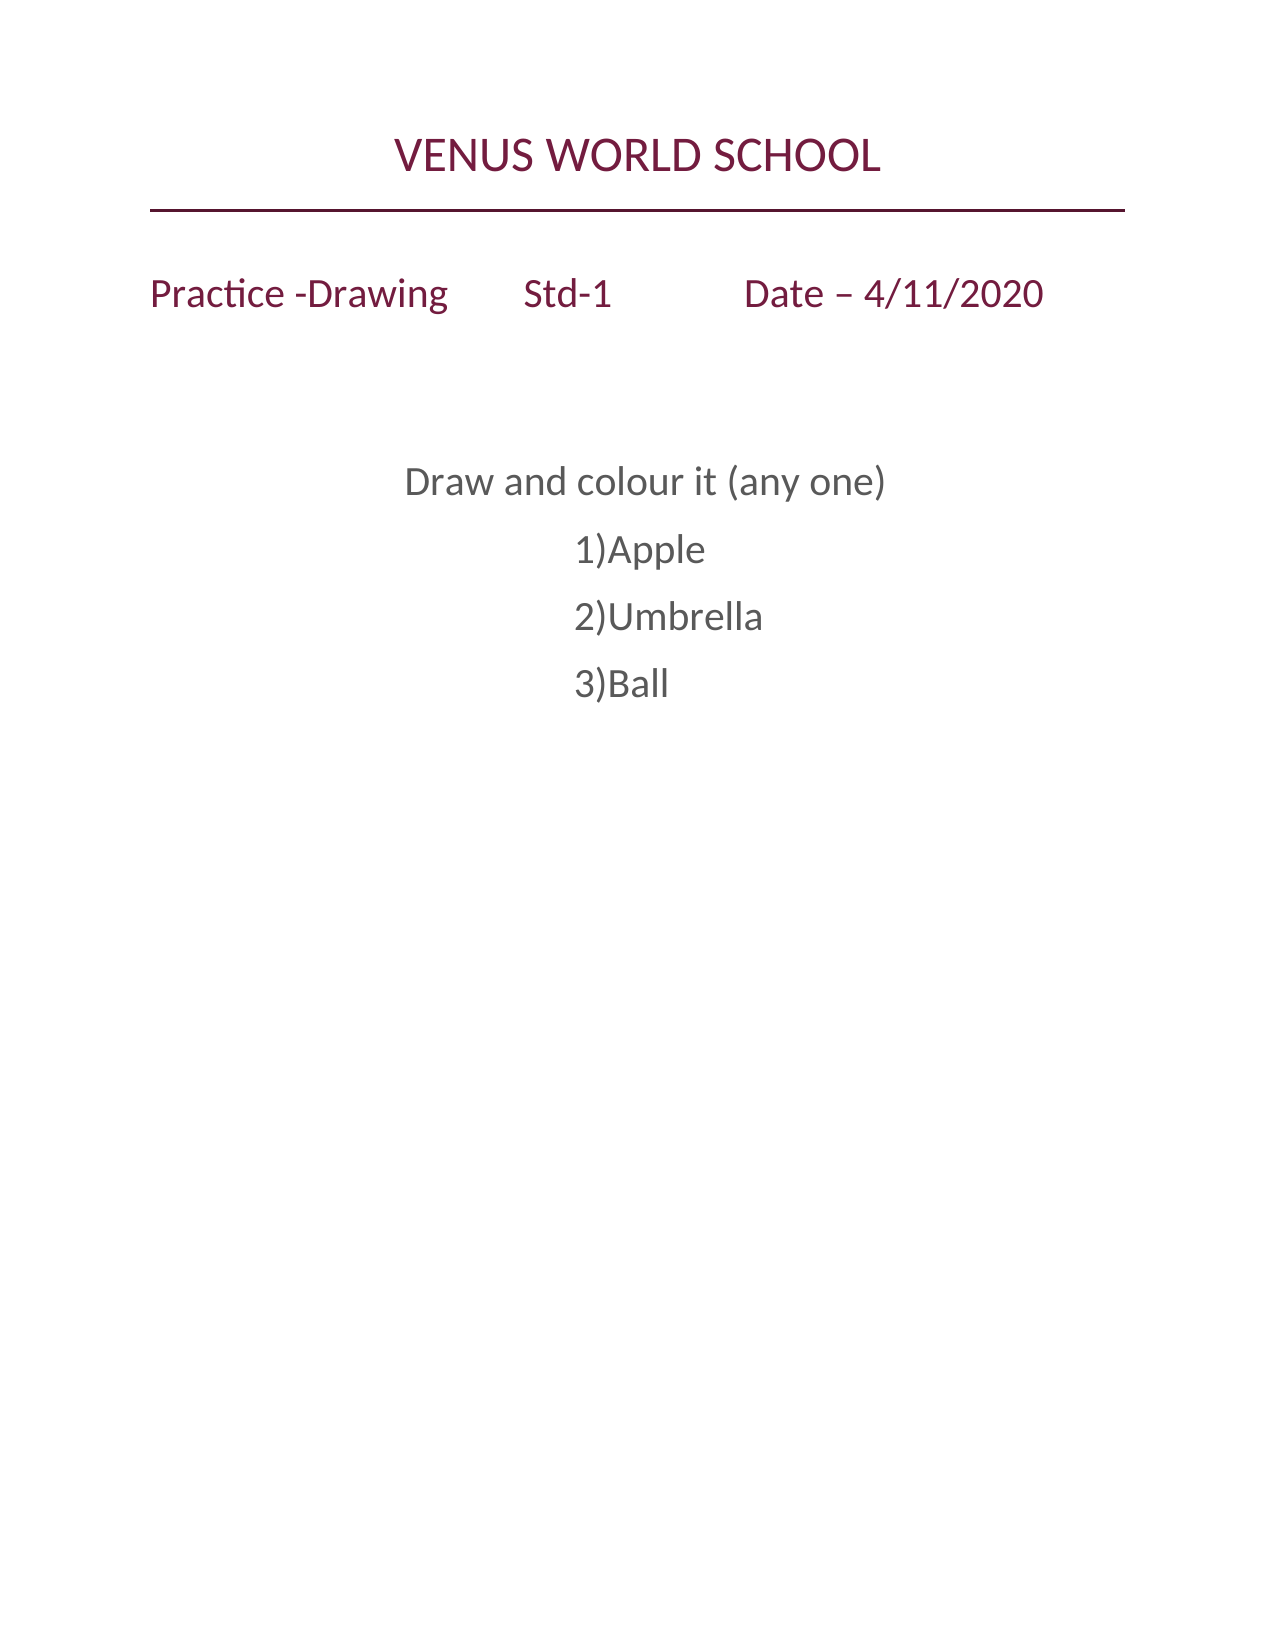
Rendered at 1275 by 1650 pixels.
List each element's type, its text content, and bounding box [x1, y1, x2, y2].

text 2)Umbrella [150, 590, 1125, 641]
text 3)Ball [150, 657, 1125, 708]
text Draw and colour it (any one) [150, 455, 1125, 506]
text 1)Apple [150, 523, 1125, 573]
subtitle VENUS WORLD SCHOOL [150, 123, 1125, 209]
text Practice -Drawing Std-1 Date – 4/11/2020 [150, 267, 1125, 318]
